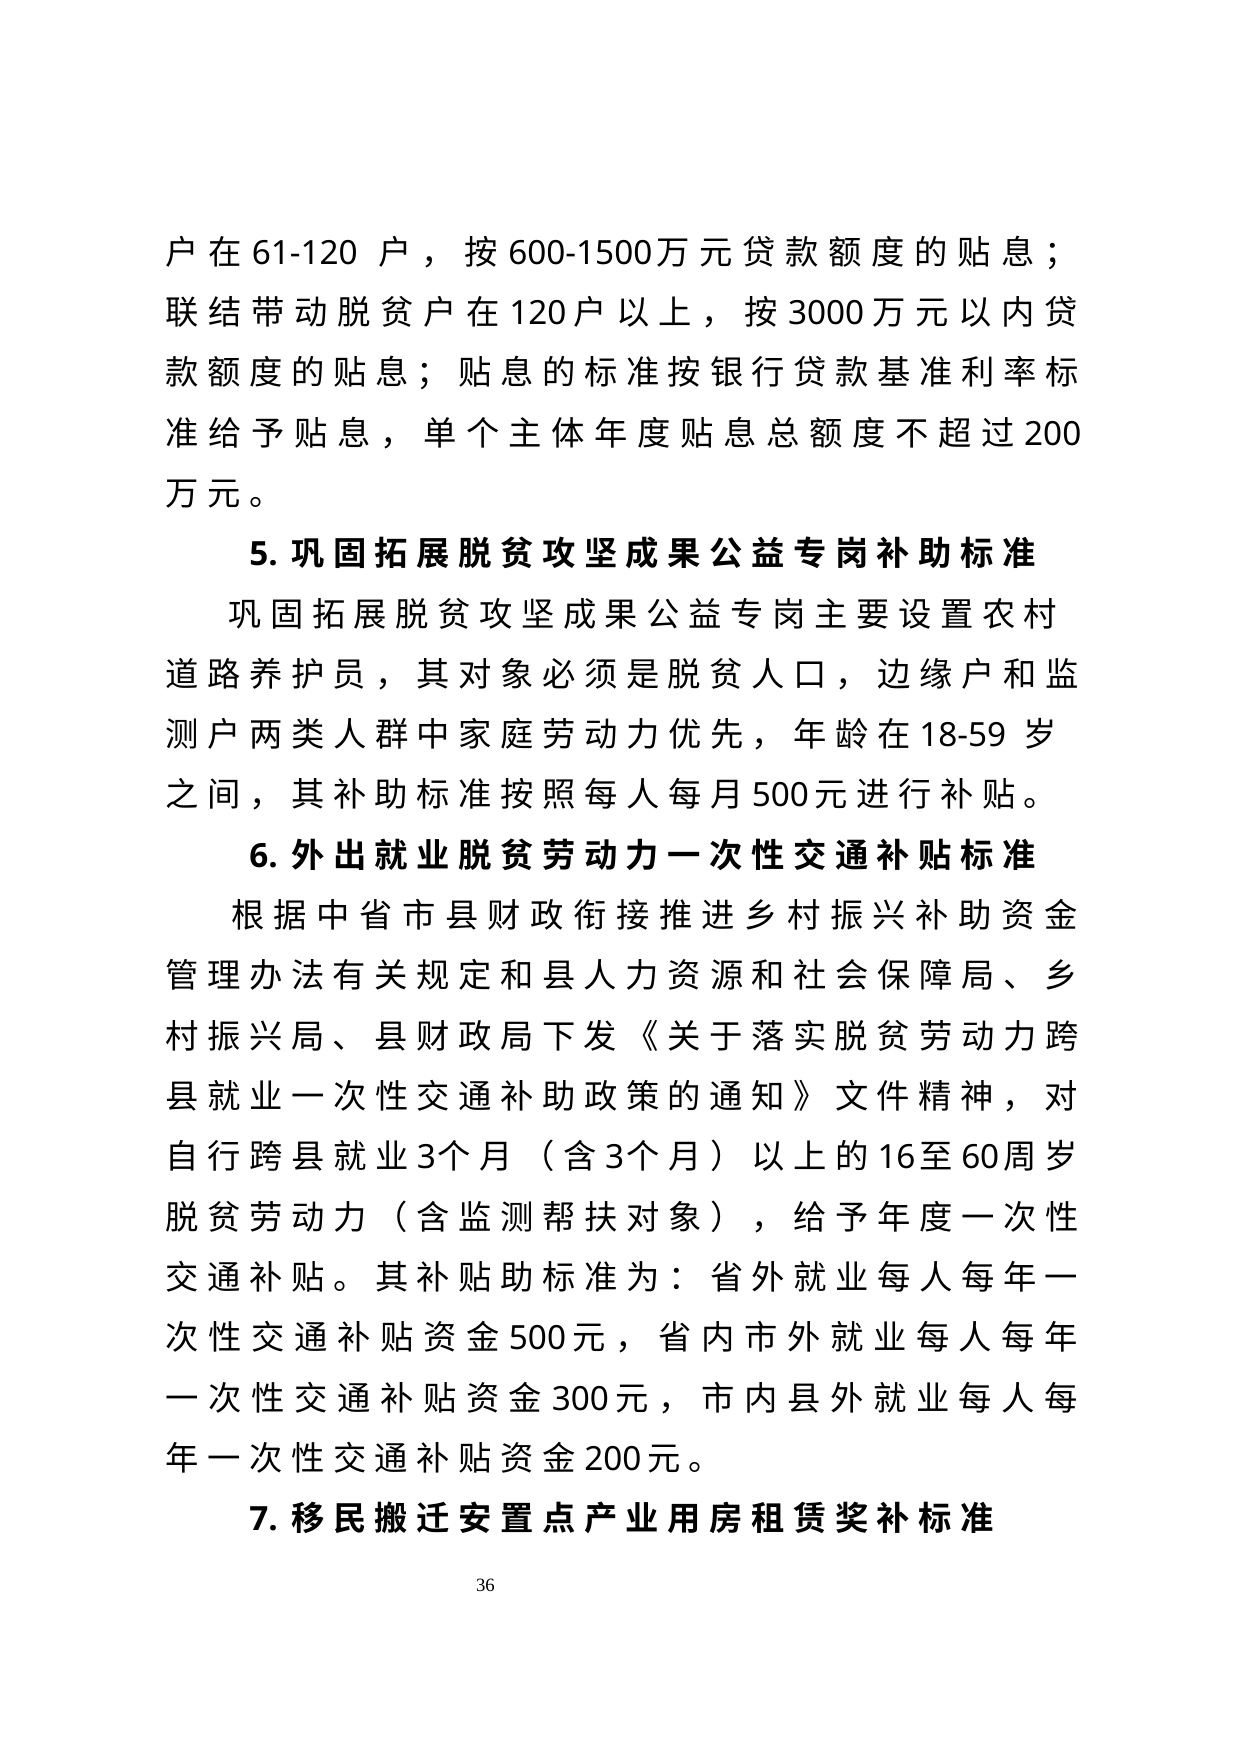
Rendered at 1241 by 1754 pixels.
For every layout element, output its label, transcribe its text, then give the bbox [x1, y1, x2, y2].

text 5.巩固拓展脱贫攻坚成果公益专岗补助标准 [165, 521, 1087, 581]
text 7.移民搬迁安置点产业用房租赁奖补标准 [165, 1486, 1087, 1546]
text 巩固拓展脱贫攻坚成果公益专岗主要设置农村道路养护员，其对象必须是脱贫人口，边缘户和监测户两类人群中家庭劳动力优先，年龄在18-59岁之间，其补助标准按照每人每月500元进行补贴。 [165, 581, 1087, 823]
text 根据中省市县财政衔接推进乡村振兴补助资金管理办法有关规定和县人力资源和社会保障局、乡村振兴局、县财政局下发《关于落实脱贫劳动力跨县就业一次性交通补助政策的通知》文件精神，对自行跨县就业3个月（含3个月）以上的16至60周岁脱贫劳动力（含监测帮扶对象），给予年度一次性交通补贴。其补贴助标准为：省外就业每人每年一次性交通补贴资金500元，省内市外就业每人每年一次性交通补贴资金300元，市内县外就业每人每年一次性交通补贴资金200元。 [165, 883, 1087, 1486]
text 6.外出就业脱贫劳动力一次性交通补贴标准 [165, 823, 1087, 883]
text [165, 219, 1087, 521]
